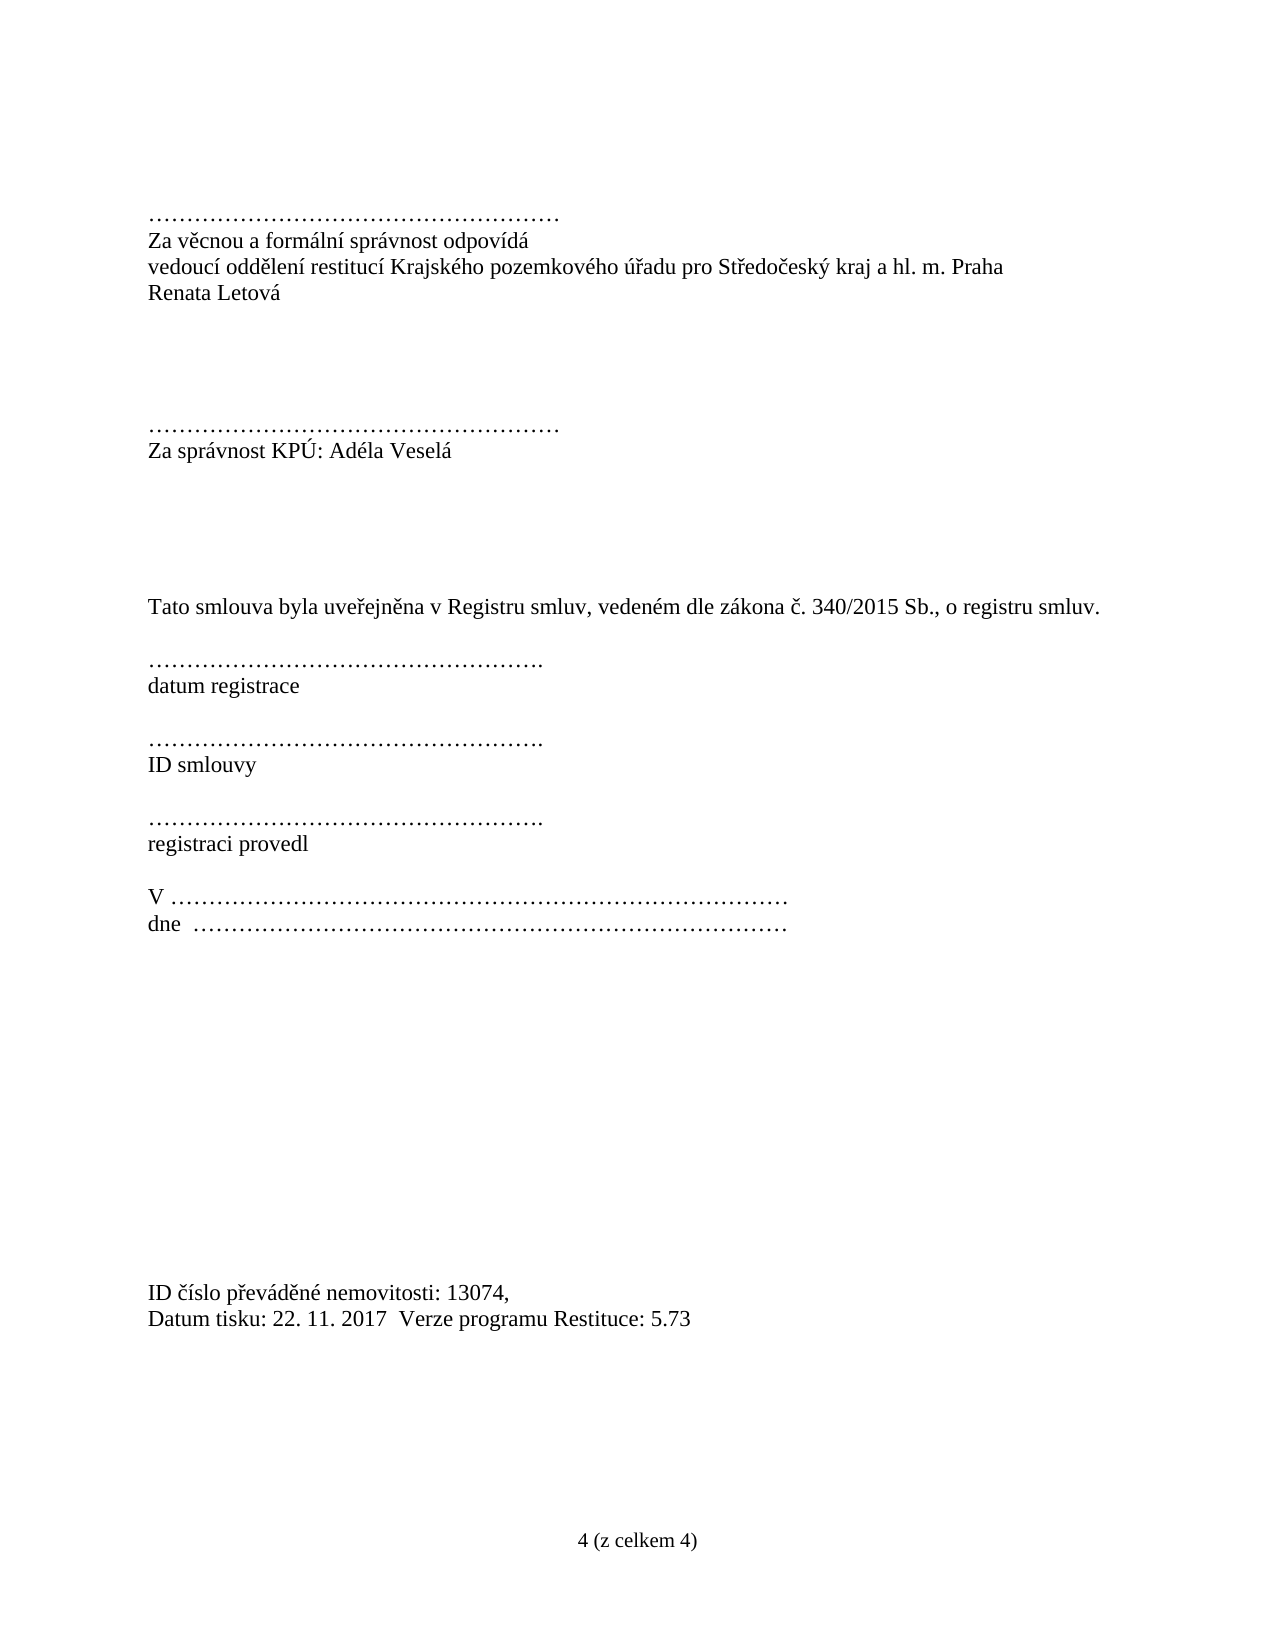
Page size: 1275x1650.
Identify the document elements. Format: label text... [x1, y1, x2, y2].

text ID smlouvy [148, 751, 1127, 778]
text ……………………………………………. [148, 725, 1127, 751]
text ID číslo převáděné nemovitosti: 13074, [148, 1278, 1127, 1305]
text ……………………………………………. [148, 646, 1127, 672]
text Renata Letová [148, 279, 1127, 306]
text Za správnost KPÚ: Adéla Veselá [148, 437, 1127, 464]
text V ……………………………………………………………………… [148, 883, 1127, 909]
text Datum tisku: 22. 11. 2017 Verze programu Restituce: 5.73 [148, 1305, 1127, 1331]
text dne …………………………………………………………………… [148, 909, 1127, 936]
text ……………………………………………… [148, 411, 1127, 437]
text Za věcnou a formální správnost odpovídá [148, 227, 1127, 253]
text ……………………………………………. [148, 804, 1127, 831]
text Tato smlouva byla uveřejněna v Registru smluv, vedeném dle zákona č. 340/2015 Sb., o registru smluv. [148, 593, 1127, 620]
text registraci provedl [148, 831, 1127, 857]
text datum registrace [148, 672, 1127, 699]
text vedoucí oddělení restitucí Krajského pozemkového úřadu pro Středočeský kraj a hl. m. Praha [148, 253, 1127, 279]
text ……………………………………………… [148, 200, 1127, 227]
